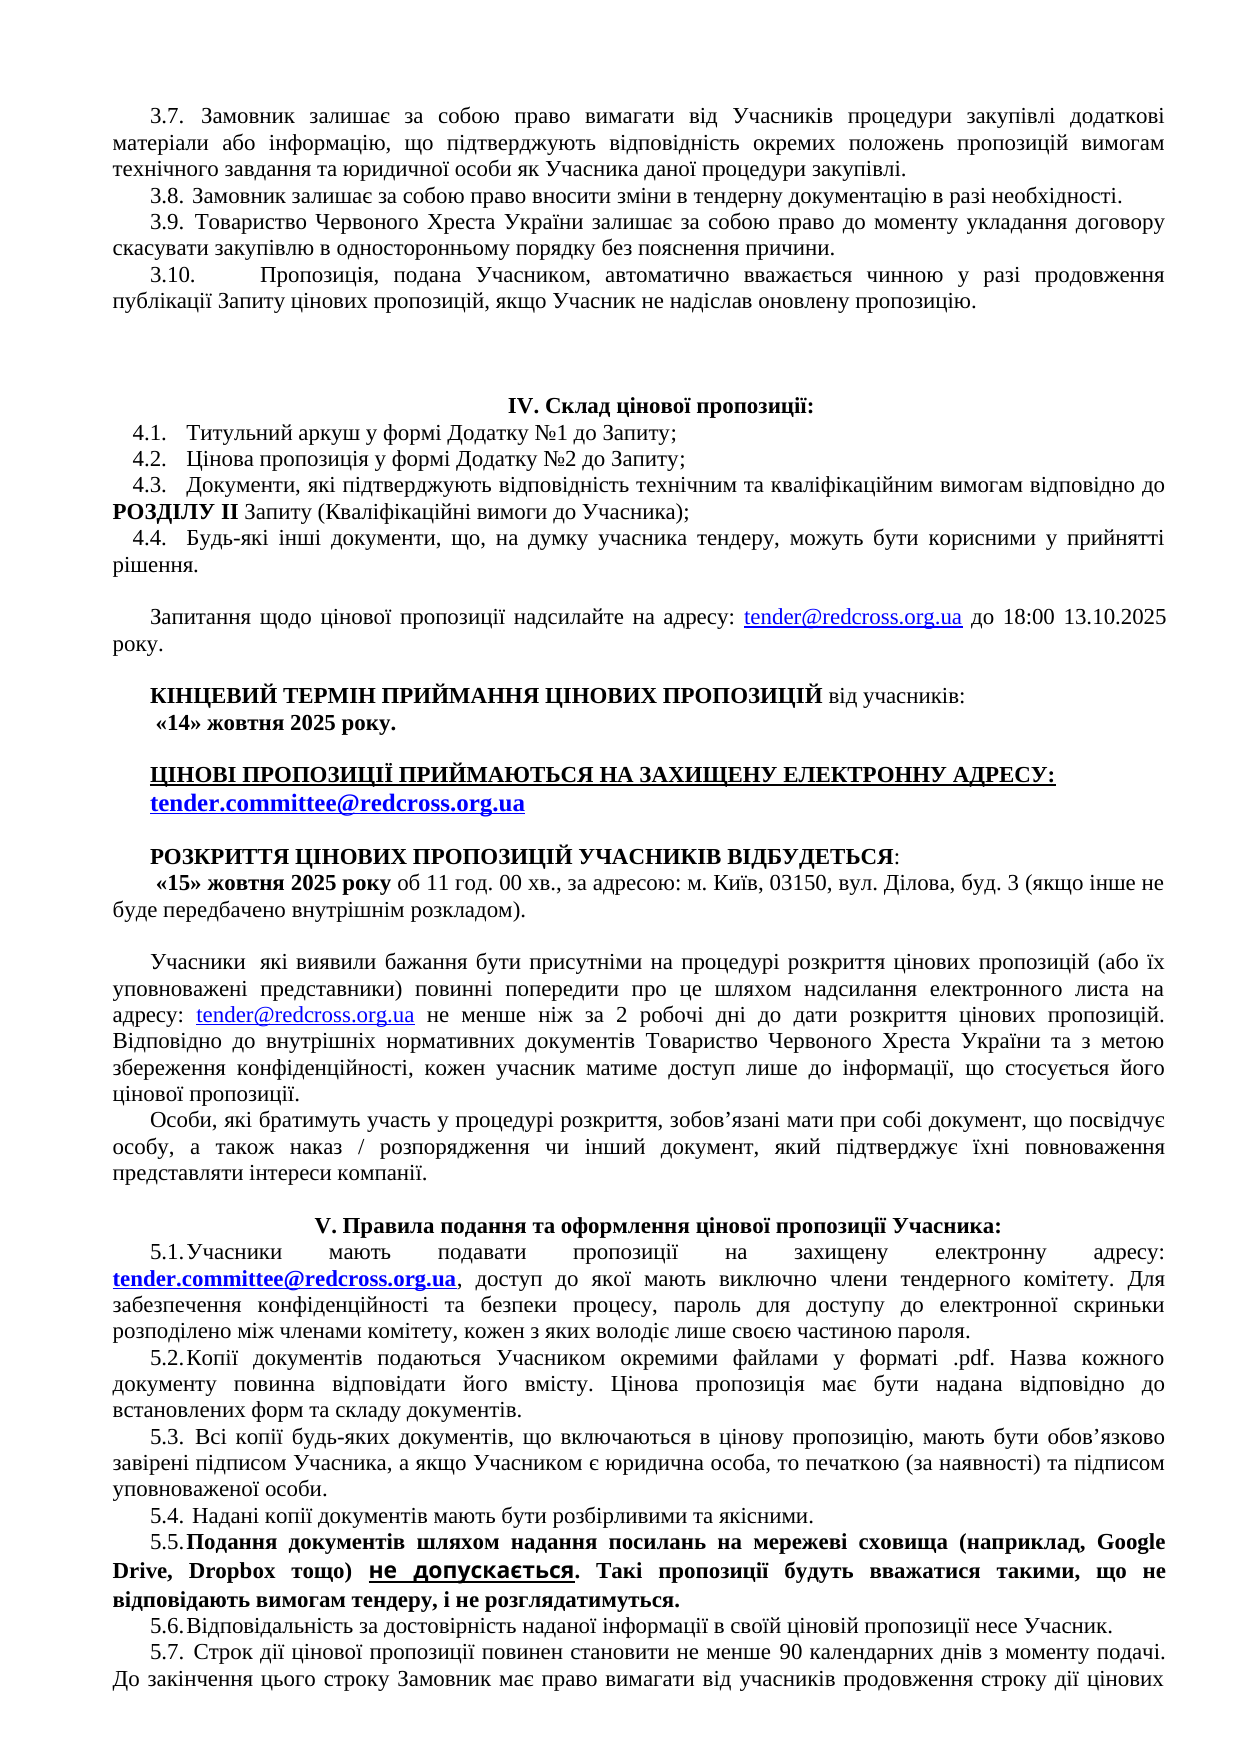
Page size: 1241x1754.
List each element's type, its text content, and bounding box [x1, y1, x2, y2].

text Особи, які братимуть участь у процедурі розкриття, зобов’язані мати при собі документ, що посвідчує особу, а також наказ / розпорядження чи інший документ, який підтверджує їхні повноваження представляти інтереси компанії. [112, 1106, 1167, 1186]
list Надані копії документів мають бути розбірливими та якісними. [112, 1502, 1167, 1528]
list Замовник залишає за собою право вимагати від Учасників процедури закупівлі додаткові матеріали або інформацію, що підтверджують відповідність окремих положень пропозицій вимогам технічного завдання та юридичної особи як Учасника даної процедури закупівлі. [112, 103, 1167, 182]
list Титульний аркуш у формі Додатку №1 до Запиту; [112, 419, 1167, 445]
list Пропозиція, подана Учасником, автоматично вважається чинною у разі продовження публікації Запиту цінових пропозицій, якщо Учасник не надіслав оновлену пропозицію. [112, 261, 1167, 313]
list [112, 1638, 1167, 1691]
text Запитання щодо цінової пропозиції надсилайте на адресу: tender@redcross.org.ua до 18:00 13.10.2025 року. [112, 603, 1167, 656]
text РОЗКРИТТЯ ЦІНОВИХ ПРОПОЗИЦІЙ УЧАСНИКІВ ВІДБУДЕТЬСЯ: [112, 843, 1167, 869]
text «15» жовтня 2025 року об 11 год. 00 хв., за адресою: м. Київ, 03150, вул. Ділова, буд. 3 (якщо інше не буде передбачено внутрішнім розкладом). [112, 869, 1167, 922]
list Копії документів подаються Учасником окремими файлами у форматі .pdf. Назва кожного документу повинна відповідати його вмісту. Цінова пропозиція має бути надана відповідно до встановлених форм та складу документів. [112, 1344, 1167, 1423]
text Учасники які виявили бажання бути присутніми на процедурі розкриття цінових пропозицій (або їх уповноважені представники) повинні попередити про це шляхом надсилання електронного листа на адресу: tender@redcross.org.ua не менше ніж за 2 робочі дні до дати розкриття цінових пропозицій. Відповідно до внутрішніх нормативних документів Товариство Червоного Хреста України та з метою збереження конфіденційності, кожен учасник матиме доступ лише до інформації, що стосується його цінової пропозиції. [112, 948, 1167, 1106]
text IV. Склад цінової пропозиції: [112, 392, 1167, 419]
list Подання документів шляхом надання посилань на мережеві сховища (наприклад, Google Drive, Dropbox тощо) не допускається. Такі пропозиції будуть вважатися такими, що не відповідають вимогам тендеру, і не розглядатимуться. [112, 1528, 1167, 1612]
text ЦІНОВІ ПРОПОЗИЦІЇ ПРИЙМАЮТЬСЯ НА ЗАХИЩЕНУ ЕЛЕКТРОННУ АДРЕСУ: [112, 761, 1167, 788]
list Учасники мають подавати пропозиції на захищену електронну адресу: tender.committee@redcross.org.ua, доступ до якої мають виключно члени тендерного комітету. Для забезпечення конфіденційності та безпеки процесу, пароль для доступу до електронної скриньки розподілено між членами комітету, кожен з яких володіє лише своєю частиною пароля. [112, 1238, 1167, 1344]
text «14» жовтня 2025 року. [112, 709, 1169, 735]
text tender.committee@redcross.org.ua [112, 788, 1167, 817]
list Замовник залишає за собою право вносити зміни в тендерну документацію в разі необхідності. [112, 182, 1167, 208]
list Документи, які підтверджують відповідність технічним та кваліфікаційним вимогам відповідно до РОЗДІЛУ II Запиту (Кваліфікаційні вимоги до Учасника); [112, 472, 1167, 524]
list Товариство Червоного Хреста України залишає за собою право до моменту укладання договору скасувати закупівлю в односторонньому порядку без пояснення причини. [112, 208, 1167, 261]
list Будь-які інші документи, що, на думку учасника тендеру, можуть бути корисними у прийнятті рішення. [112, 524, 1167, 577]
text V. Правила подання та оформлення цінової пропозиції Учасника: [112, 1212, 1167, 1238]
list Відповідальність за достовірність наданої інформації в своїй ціновій пропозиції несе Учасник. [112, 1612, 1167, 1638]
list Цінова пропозиція у формі Додатку №2 до Запиту; [112, 445, 1167, 472]
list Всі копії будь-яких документів, що включаються в цінову пропозицію, мають бути обов’язково завірені підписом Учасника, а якщо Учасником є юридична особа, то печаткою (за наявності) та підписом уповноваженої особи. [112, 1423, 1167, 1502]
text КІНЦЕВИЙ ТЕРМІН ПРИЙМАННЯ ЦІНОВИХ ПРОПОЗИЦІЙ від учасників: [112, 682, 1167, 709]
